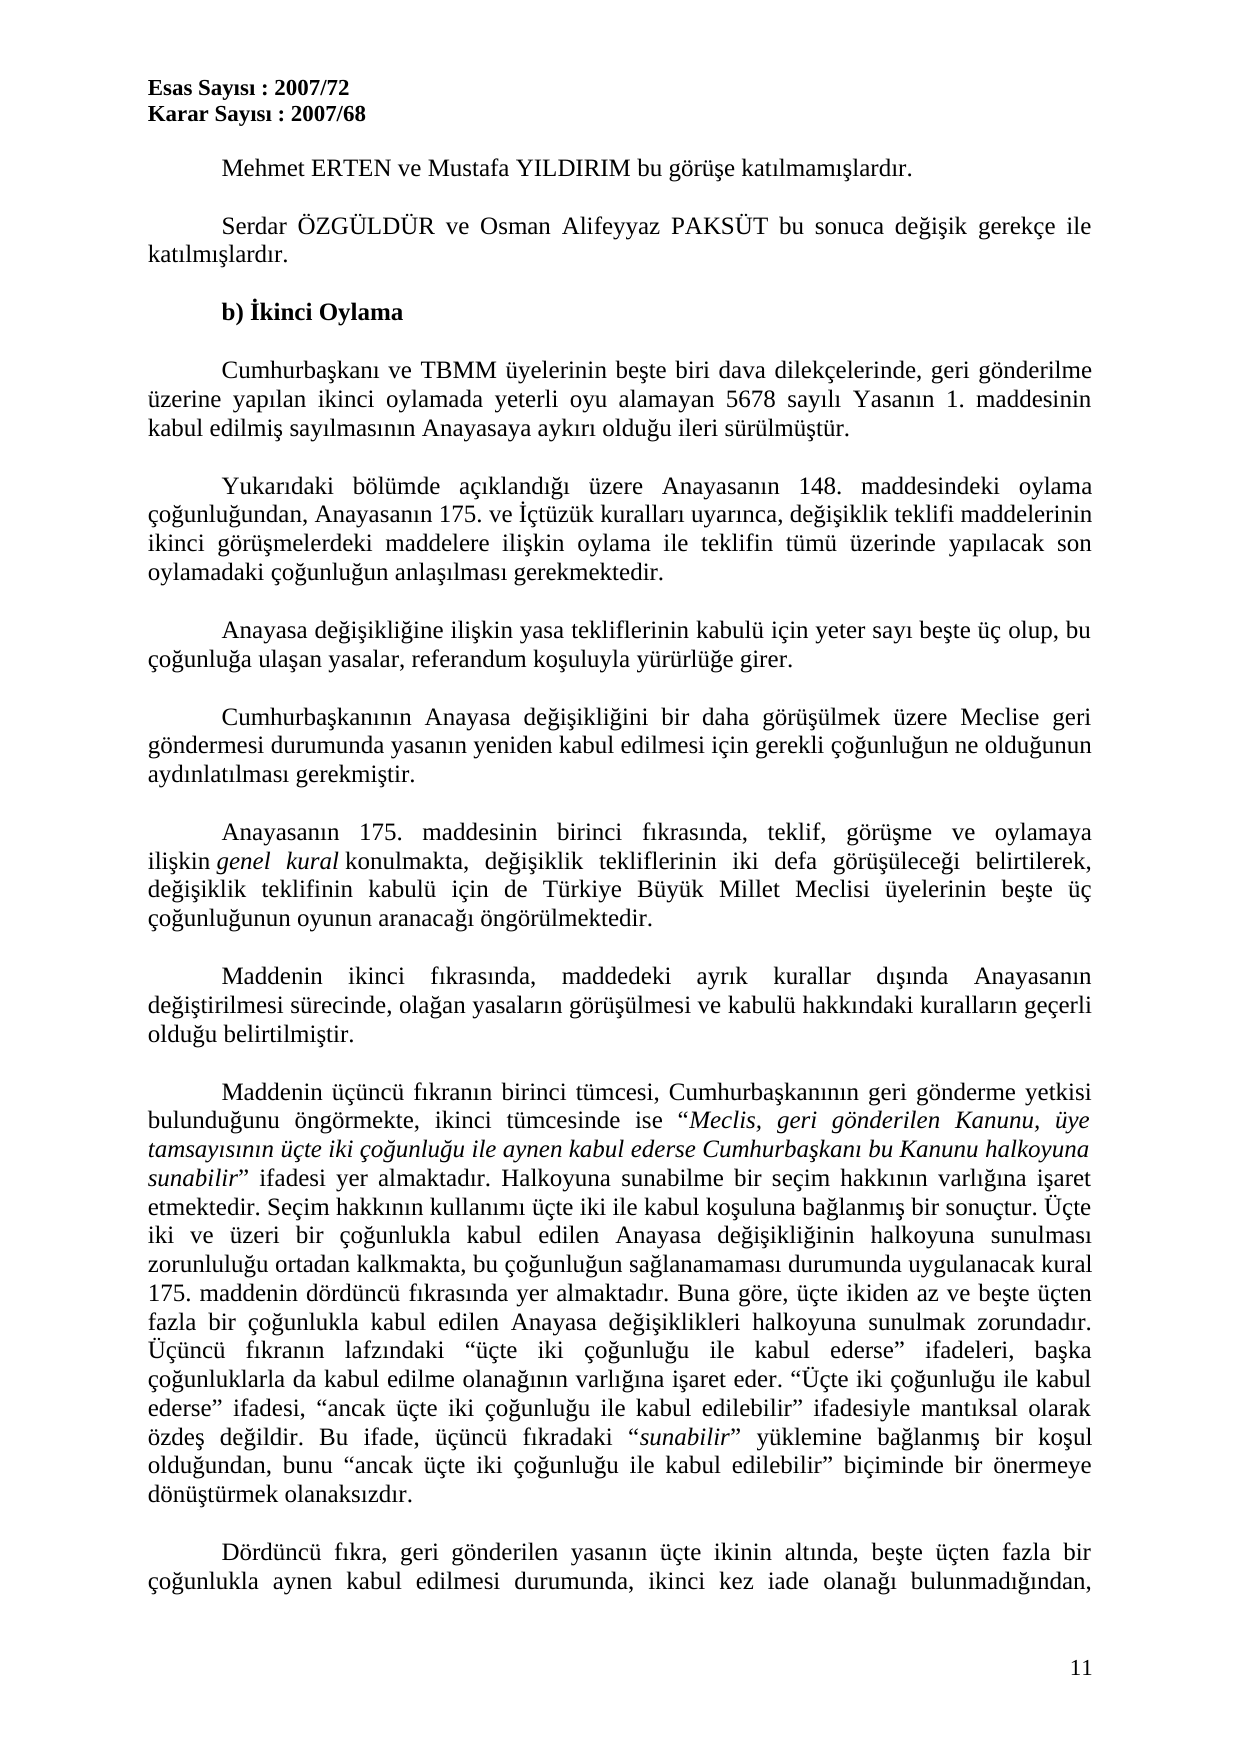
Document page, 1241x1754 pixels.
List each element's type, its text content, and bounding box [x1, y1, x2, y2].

text Cumhurbaşkanı ve TBMM üyelerinin beşte biri dava dilekçelerinde, geri gönderilme üzerine yapılan ikinci oylamada yeterli oyu alamayan 5678 sayılı Yasanın 1. maddesinin kabul edilmiş sayılmasının Anayasaya aykırı olduğu ileri sürülmüştür. [148, 355, 1093, 442]
text Cumhurbaşkanının Anayasa değişikliğini bir daha görüşülmek üzere Meclise geri göndermesi durumunda yasanın yeniden kabul edilmesi için gerekli çoğunluğun ne olduğunun aydınlatılması gerekmiştir. [148, 702, 1093, 788]
text Serdar ÖZGÜLDÜR ve Osman Alifeyyaz PAKSÜT bu sonuca değişik gerekçe ile katılmışlardır. [148, 211, 1093, 268]
text Yukarıdaki bölümde açıklandığı üzere Anayasanın 148. maddesindeki oylama çoğunluğundan, Anayasanın 175. ve İçtüzük kuralları uyarınca, değişiklik teklifi maddelerinin ikinci görüşmelerdeki maddelere ilişkin oylama ile teklifin tümü üzerinde yapılacak son oylamadaki çoğunluğun anlaşılması gerekmektedir. [148, 471, 1093, 586]
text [148, 1537, 1093, 1594]
text Anayasa değişikliğine ilişkin yasa tekliflerinin kabulü için yeter sayı beşte üç olup, bu çoğunluğa ulaşan yasalar, referandum koşuluyla yürürlüğe girer. [148, 615, 1093, 672]
text Mehmet ERTEN ve Mustafa YILDIRIM bu görüşe katılmamışlardır. [148, 153, 1093, 182]
text b) İkinci Oylama [148, 297, 1093, 326]
text Maddenin ikinci fıkrasında, maddedeki ayrık kurallar dışında Anayasanın değiştirilmesi sürecinde, olağan yasaların görüşülmesi ve kabulü hakkındaki kuralların geçerli olduğu belirtilmiştir. [148, 961, 1093, 1047]
text Anayasanın 175. maddesinin birinci fıkrasında, teklif, görüşme ve oylamaya ilişkin genel kural konulmakta, değişiklik tekliflerinin iki defa görüşüleceği belirtilerek, değişiklik teklifinin kabulü için de Türkiye Büyük Millet Meclisi üyelerinin beşte üç çoğunluğunun oyunun aranacağı öngörülmektedir. [148, 817, 1093, 932]
text Maddenin üçüncü fıkranın birinci tümcesi, Cumhurbaşkanının geri gönderme yetkisi bulunduğunu öngörmekte, ikinci tümcesinde ise “Meclis, geri gönderilen Kanunu, üye tamsayısının üçte iki çoğunluğu ile aynen kabul ederse Cumhurbaşkanı bu Kanunu halkoyuna sunabilir” ifadesi yer almaktadır. Halkoyuna sunabilme bir seçim hakkının varlığına işaret etmektedir. Seçim hakkının kullanımı üçte iki ile kabul koşuluna bağlanmış bir sonuçtur. Üçte iki ve üzeri bir çoğunlukla kabul edilen Anayasa değişikliğinin halkoyuna sunulması zorunluluğu ortadan kalkmakta, bu çoğunluğun sağlanamaması durumunda uygulanacak kural 175. maddenin dördüncü fıkrasında yer almaktadır. Buna göre, üçte ikiden az ve beşte üçten fazla bir çoğunlukla kabul edilen Anayasa değişiklikleri halkoyuna sunulmak zorundadır. Üçüncü fıkranın lafzındaki “üçte iki çoğunluğu ile kabul ederse” ifadeleri, başka çoğunluklarla da kabul edilme olanağının varlığına işaret eder. “Üçte iki çoğunluğu ile kabul ederse” ifadesi, “ancak üçte iki çoğunluğu ile kabul edilebilir” ifadesiyle mantıksal olarak özdeş değildir. Bu ifade, üçüncü fıkradaki “sunabilir” yüklemine bağlanmış bir koşul olduğundan, bunu “ancak üçte iki çoğunluğu ile kabul edilebilir” biçiminde bir önermeye dönüştürmek olanaksızdır. [148, 1077, 1093, 1508]
